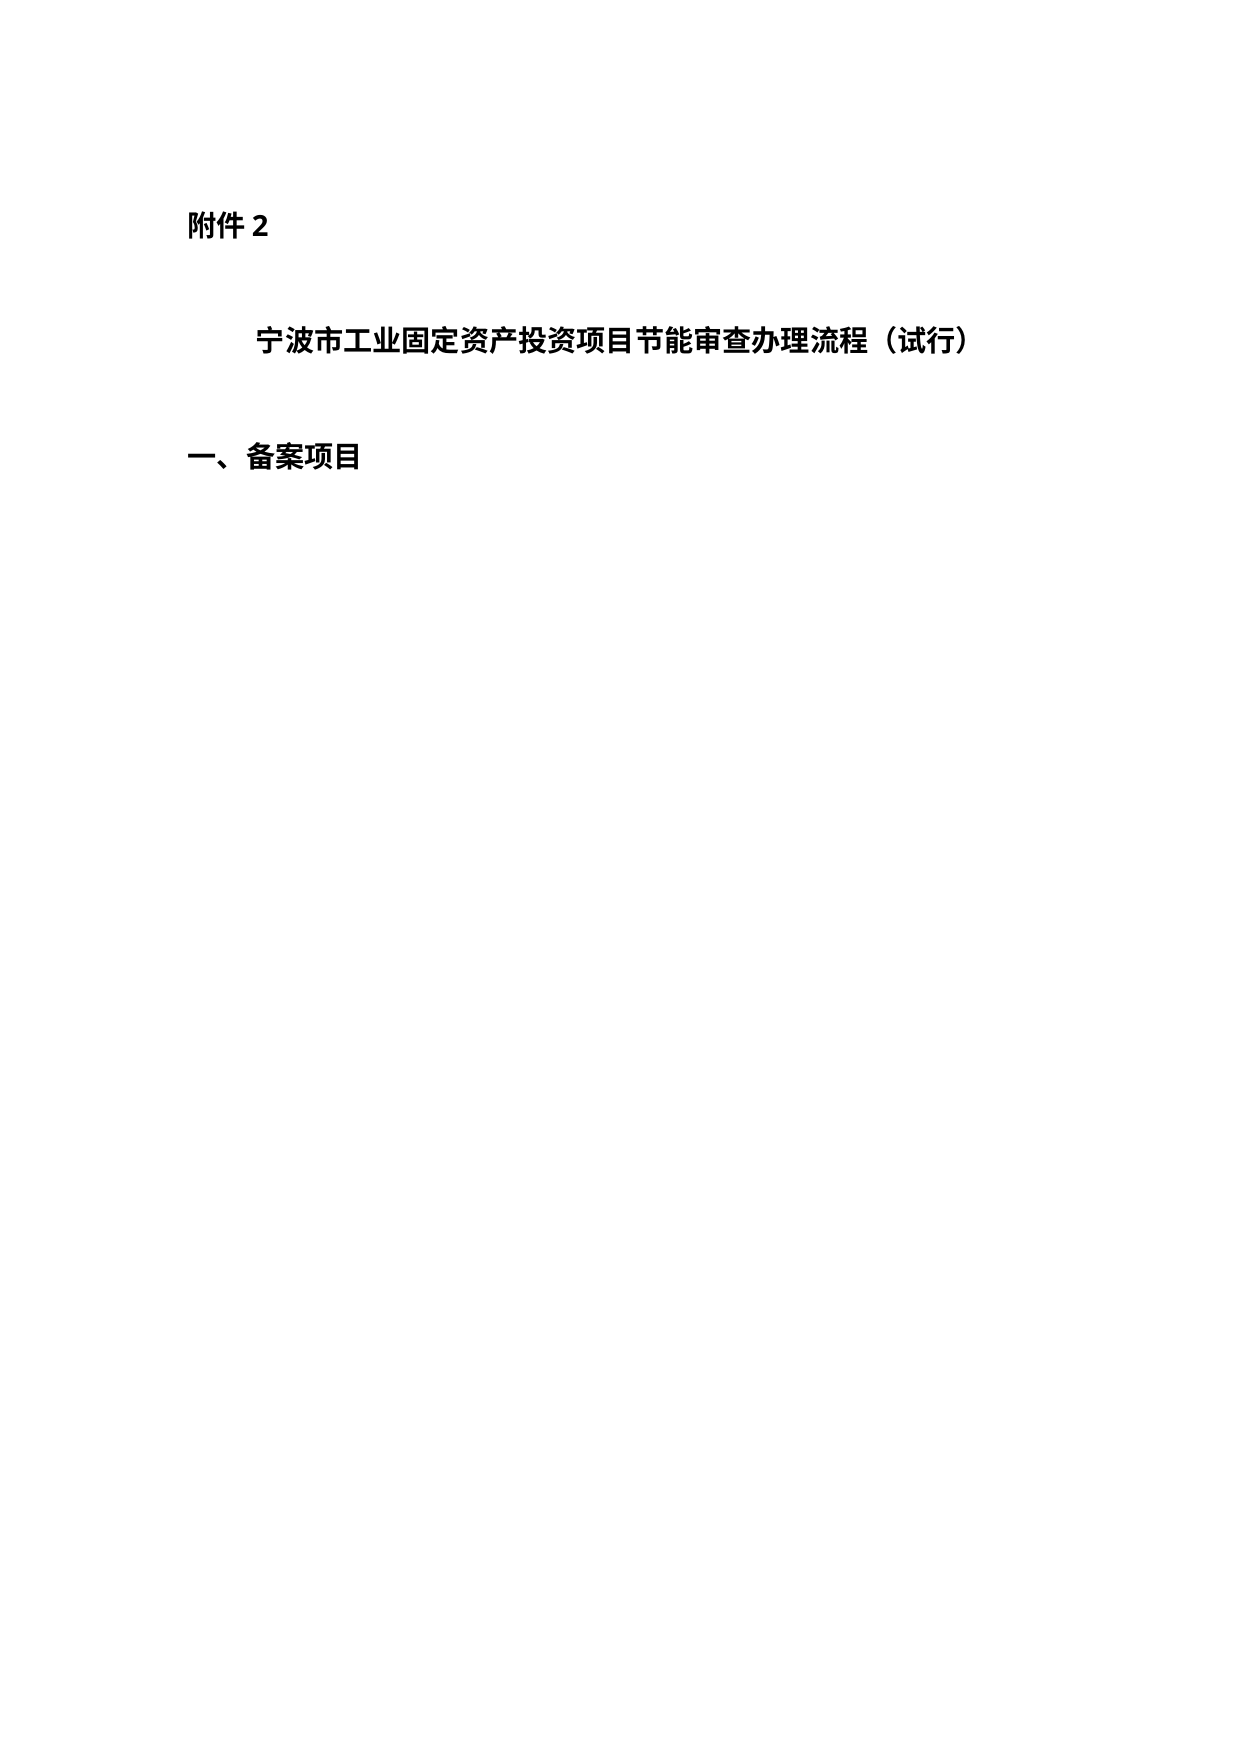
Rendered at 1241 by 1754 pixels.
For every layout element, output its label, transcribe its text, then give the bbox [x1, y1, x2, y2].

text 一、备案项目 [187, 422, 1053, 487]
text 附件2 [187, 191, 1053, 256]
text 宁波市工业固定资产投资项目节能审查办理流程（试行） [187, 306, 1053, 371]
